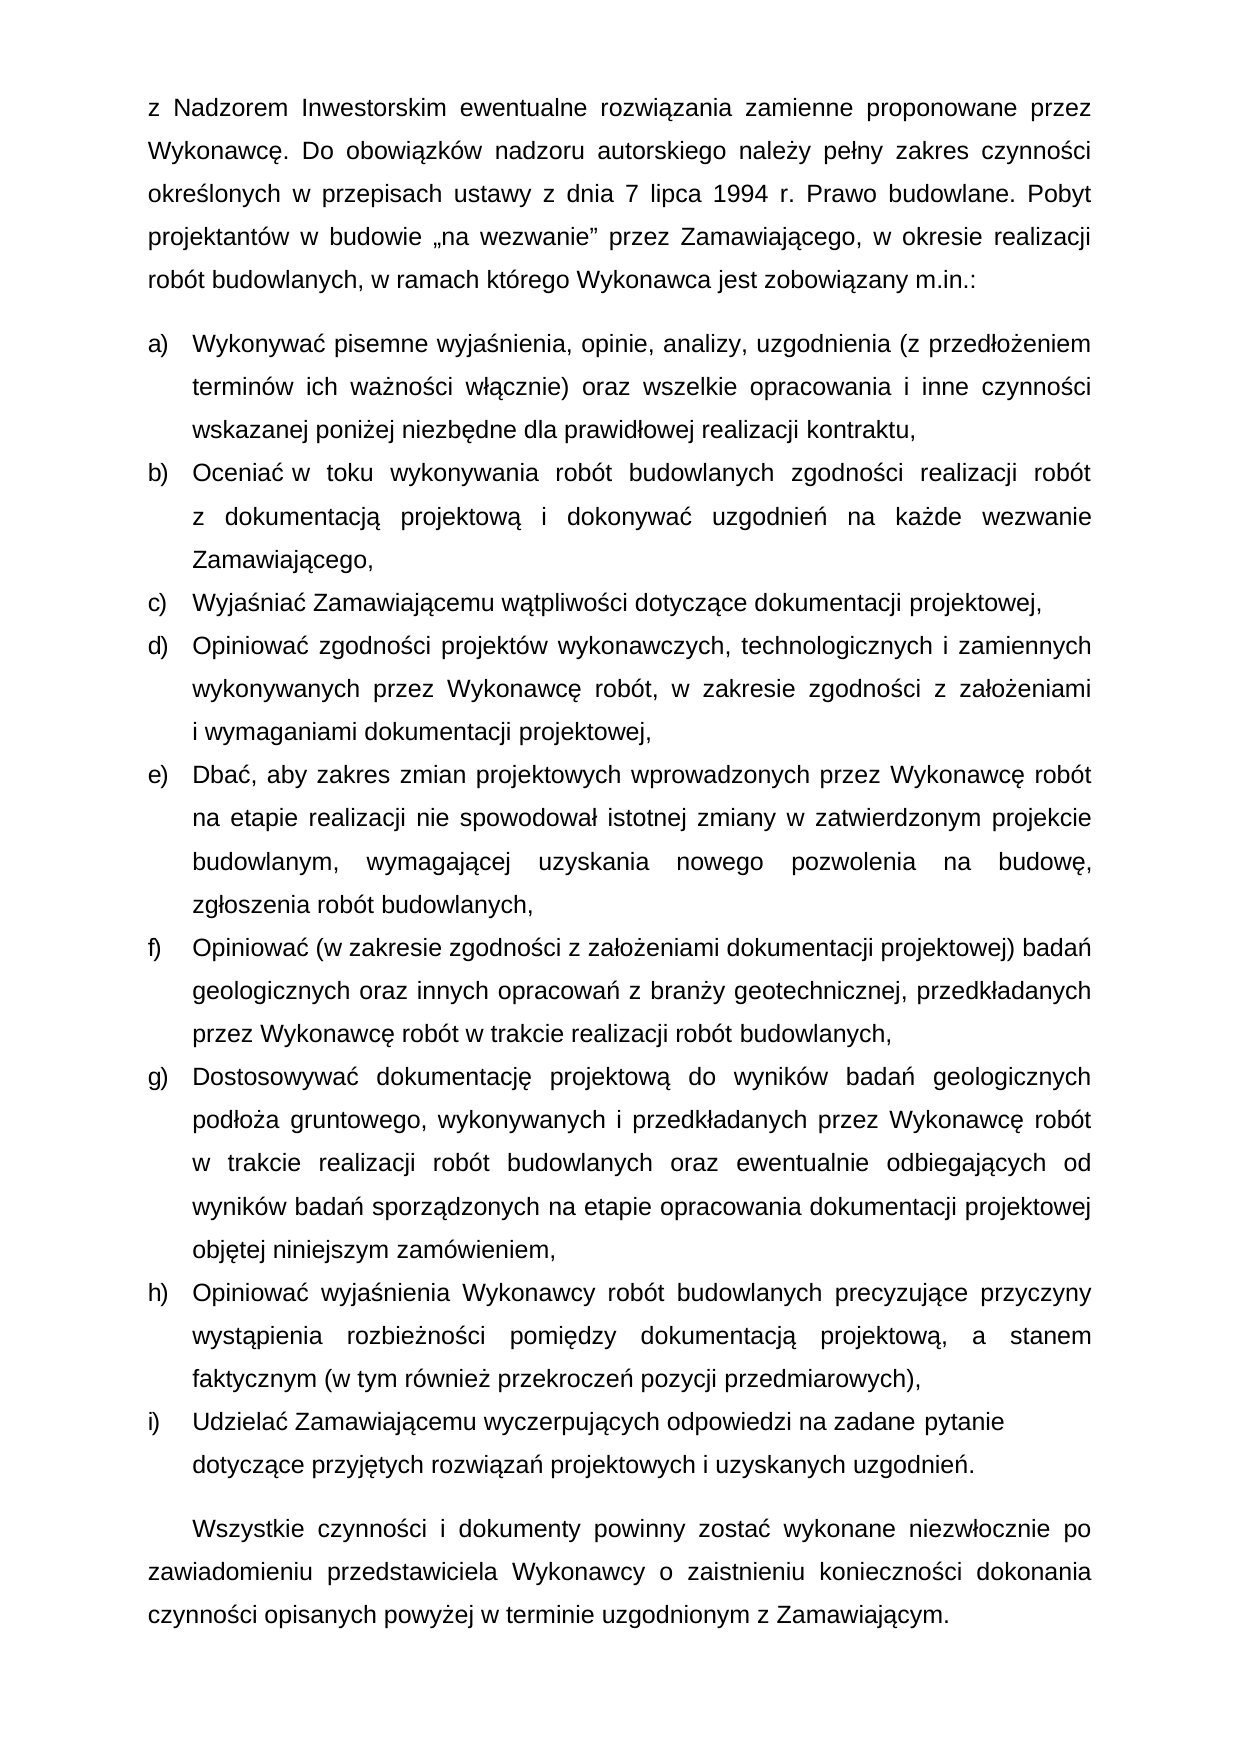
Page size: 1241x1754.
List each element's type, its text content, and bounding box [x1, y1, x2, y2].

list Udzielać Zamawiającemu wyczerpujących odpowiedzi na zadane pytanie [148, 1407, 1105, 1436]
text Wszystkie czynności i dokumenty powinny zostać wykonane niezwłocznie po zawiadomieniu przedstawiciela Wykonawcy o zaistnieniu konieczności dokonania czynności opisanych powyżej w terminie uzgodnionym z Zamawiającym. [148, 1514, 1093, 1629]
list Opiniować (w zakresie zgodności z założeniami dokumentacji projektowej) badań geologicznych oraz innych opracowań z branży geotechnicznej, przedkładanych przez Wykonawcę robót w trakcie realizacji robót budowlanych, [148, 933, 1093, 1048]
list Wykonywać pisemne wyjaśnienia, opinie, analizy, uzgodnienia (z przedłożeniem terminów ich ważności włącznie) oraz wszelkie opracowania i inne czynności wskazanej poniżej niezbędne dla prawidłowej realizacji kontraktu, [148, 329, 1093, 444]
list Wyjaśniać Zamawiającemu wątpliwości dotyczące dokumentacji projektowej, [148, 588, 1105, 617]
list Opiniować zgodności projektów wykonawczych, technologicznych i zamiennych wykonywanych przez Wykonawcę robót, w zakresie zgodności z założeniami i wymaganiami dokumentacji projektowej, [148, 631, 1093, 746]
list Oceniać w toku wykonywania robót budowlanych zgodności realizacji robót z dokumentacją projektową i dokonywać uzgodnień na każde wezwanie Zamawiającego, [148, 458, 1093, 573]
list Dbać, aby zakres zmian projektowych wprowadzonych przez Wykonawcę robót na etapie realizacji nie spowodował istotnej zmiany w zatwierdzonym projekcie budowlanym, wymagającej uzyskania nowego pozwolenia na budowę, zgłoszenia robót budowlanych, [148, 760, 1093, 918]
list Opiniować wyjaśnienia Wykonawcy robót budowlanych precyzujące przyczyny wystąpienia rozbieżności pomiędzy dokumentacją projektową, a stanem faktycznym (w tym również przekroczeń pozycji przedmiarowych), [148, 1278, 1093, 1393]
list Dostosowywać dokumentację projektową do wyników badań geologicznych podłoża gruntowego, wykonywanych i przedkładanych przez Wykonawcę robót w trakcie realizacji robót budowlanych oraz ewentualnie odbiegających od wyników badań sporządzonych na etapie opracowania dokumentacji projektowej objętej niniejszym zamówieniem, [148, 1062, 1093, 1263]
text dotyczące przyjętych rozwiązań projektowych i uzyskanych uzgodnień. [192, 1450, 1105, 1479]
text z Nadzorem Inwestorskim ewentualne rozwiązania zamienne proponowane przez Wykonawcę. Do obowiązków nadzoru autorskiego należy pełny zakres czynności określonych w przepisach ustawy z dnia 7 lipca 1994 r. Prawo budowlane. Pobyt projektantów w budowie „na wezwanie” przez Zamawiającego, w okresie realizacji robót budowlanych, w ramach którego Wykonawca jest zobowiązany m.in.: [148, 93, 1093, 294]
